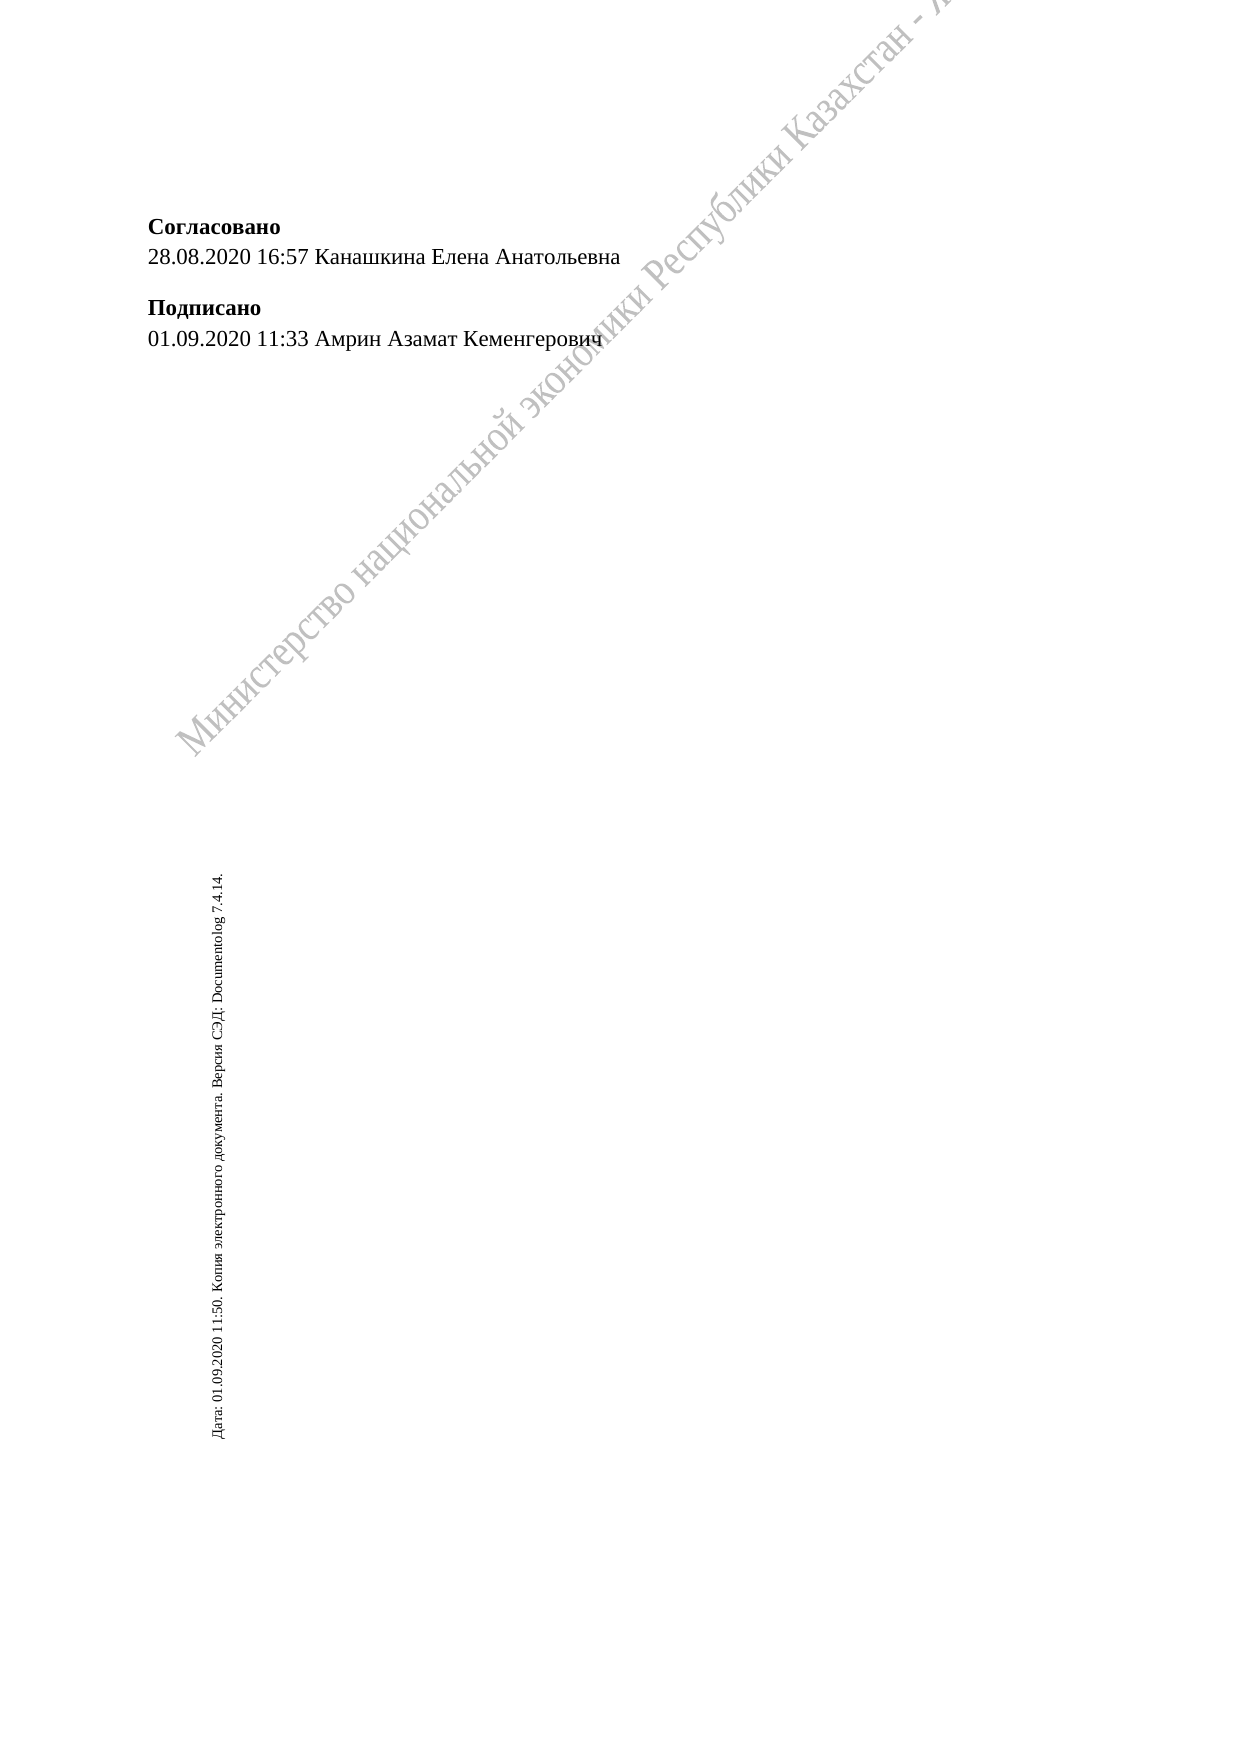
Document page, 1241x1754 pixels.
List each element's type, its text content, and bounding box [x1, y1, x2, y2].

text 01.09.2020 11:33 Амрин Азамат Кеменгерович [148, 324, 1152, 351]
text Согласовано [148, 213, 1152, 239]
text 28.08.2020 16:57 Канашкина Елена Анатольевна [148, 243, 1152, 270]
text Подписано [148, 294, 1152, 321]
